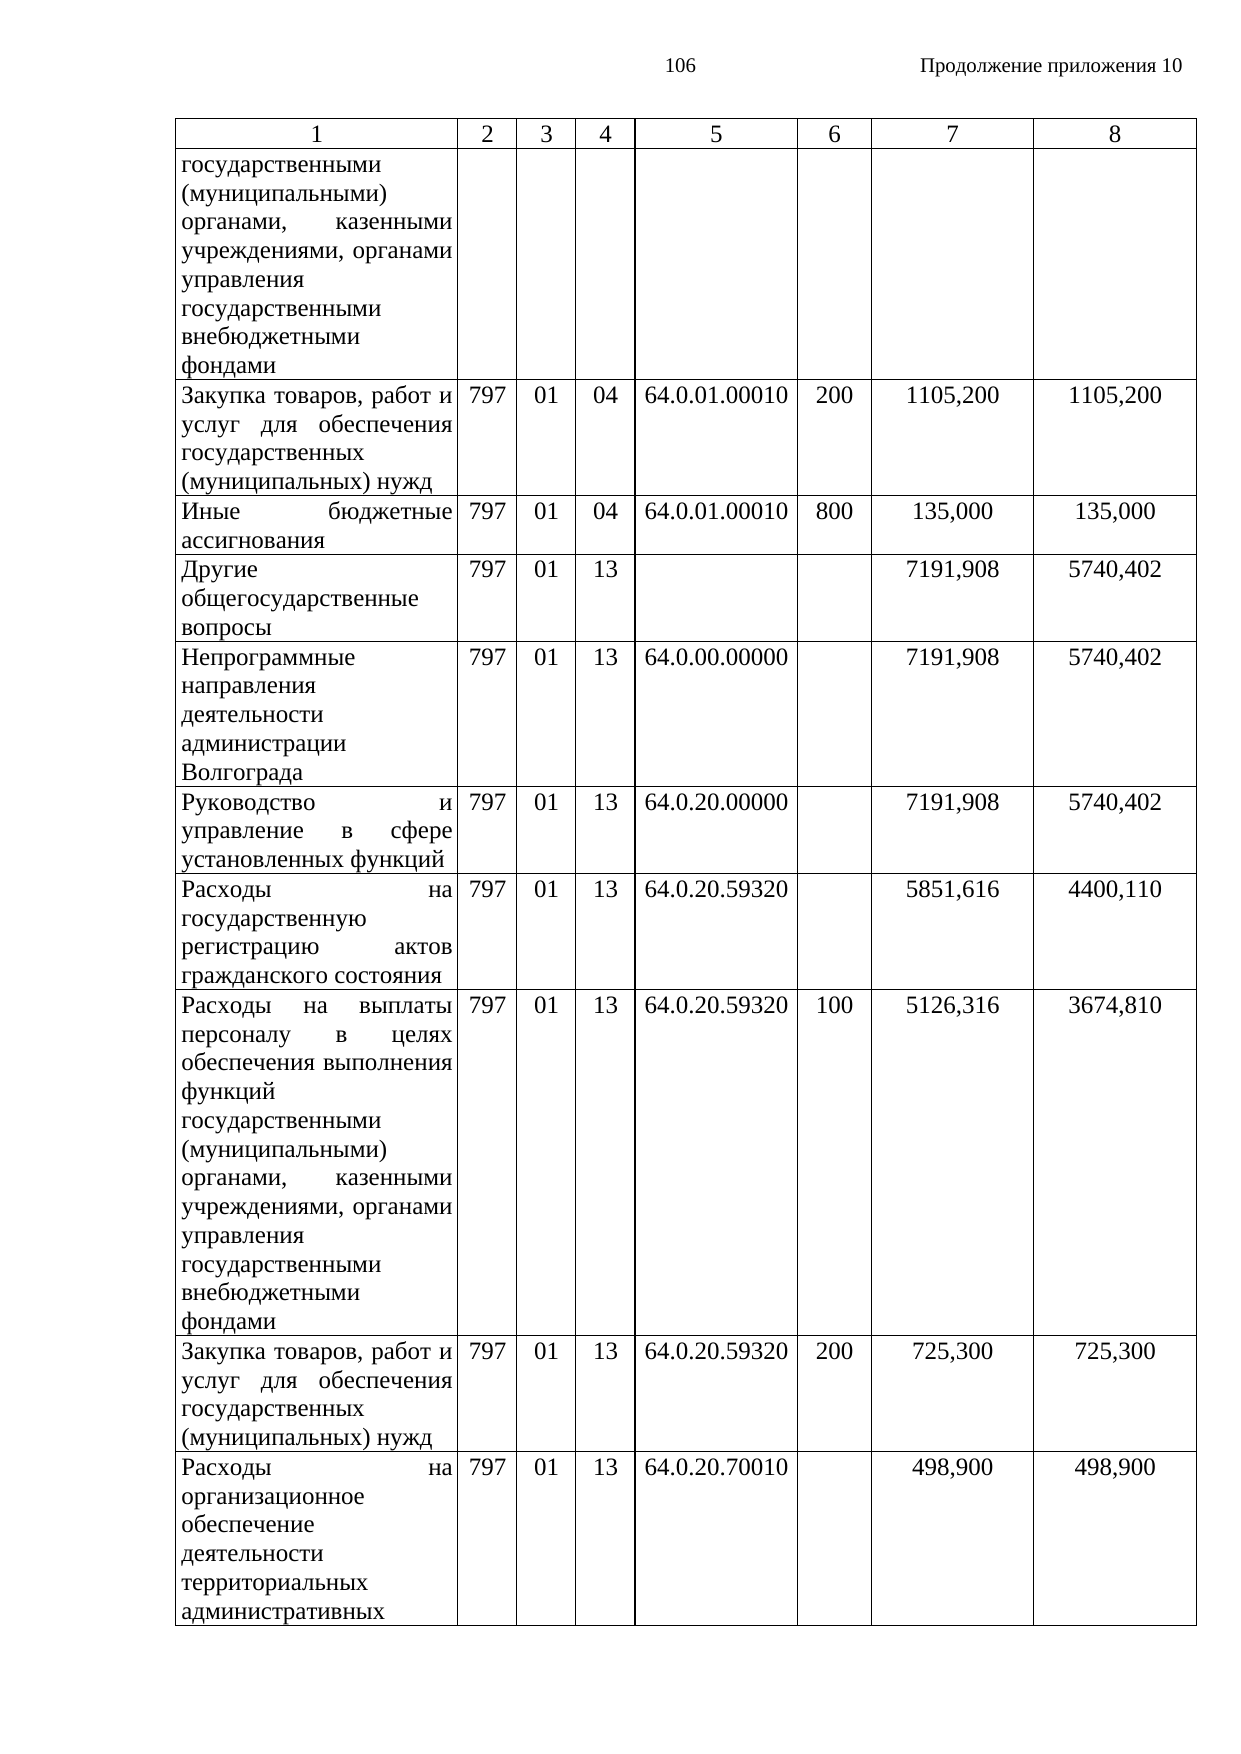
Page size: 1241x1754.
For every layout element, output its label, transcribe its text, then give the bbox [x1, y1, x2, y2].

table_header 3 [517, 119, 575, 148]
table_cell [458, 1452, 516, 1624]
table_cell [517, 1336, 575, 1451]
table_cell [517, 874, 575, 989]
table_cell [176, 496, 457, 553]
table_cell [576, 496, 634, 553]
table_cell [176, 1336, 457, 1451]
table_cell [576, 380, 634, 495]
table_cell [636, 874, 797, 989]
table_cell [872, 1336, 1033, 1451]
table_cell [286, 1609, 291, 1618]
table_header 1 [176, 119, 457, 148]
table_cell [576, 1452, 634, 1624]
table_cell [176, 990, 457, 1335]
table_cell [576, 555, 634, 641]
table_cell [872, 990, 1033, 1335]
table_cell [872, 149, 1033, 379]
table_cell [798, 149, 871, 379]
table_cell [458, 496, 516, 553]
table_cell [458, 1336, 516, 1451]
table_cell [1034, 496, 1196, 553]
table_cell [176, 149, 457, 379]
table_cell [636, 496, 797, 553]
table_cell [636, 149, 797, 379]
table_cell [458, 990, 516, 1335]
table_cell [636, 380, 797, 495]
table_header 7 [872, 119, 1033, 148]
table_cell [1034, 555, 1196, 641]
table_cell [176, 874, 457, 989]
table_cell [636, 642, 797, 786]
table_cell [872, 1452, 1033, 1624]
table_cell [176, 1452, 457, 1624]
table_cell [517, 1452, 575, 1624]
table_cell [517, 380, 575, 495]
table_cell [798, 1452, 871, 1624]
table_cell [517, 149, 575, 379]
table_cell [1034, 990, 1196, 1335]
table_header 8 [1034, 119, 1196, 148]
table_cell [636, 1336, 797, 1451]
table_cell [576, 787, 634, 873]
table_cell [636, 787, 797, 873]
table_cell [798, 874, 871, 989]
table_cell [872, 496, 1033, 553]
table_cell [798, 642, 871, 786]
table_header 6 [798, 119, 871, 148]
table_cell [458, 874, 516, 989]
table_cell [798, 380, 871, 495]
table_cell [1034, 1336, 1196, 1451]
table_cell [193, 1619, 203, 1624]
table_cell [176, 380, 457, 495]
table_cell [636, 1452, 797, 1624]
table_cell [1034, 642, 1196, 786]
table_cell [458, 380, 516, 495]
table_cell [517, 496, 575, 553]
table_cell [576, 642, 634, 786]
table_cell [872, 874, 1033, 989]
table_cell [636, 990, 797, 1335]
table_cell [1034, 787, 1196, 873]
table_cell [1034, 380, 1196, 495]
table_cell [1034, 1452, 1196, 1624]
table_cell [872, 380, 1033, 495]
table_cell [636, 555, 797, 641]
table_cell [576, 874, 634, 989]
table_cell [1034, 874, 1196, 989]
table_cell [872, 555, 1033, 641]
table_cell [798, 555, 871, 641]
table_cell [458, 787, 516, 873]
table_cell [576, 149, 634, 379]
table_header 4 [576, 119, 634, 148]
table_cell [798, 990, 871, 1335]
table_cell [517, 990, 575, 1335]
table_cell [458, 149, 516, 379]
table_header 5 [636, 119, 797, 148]
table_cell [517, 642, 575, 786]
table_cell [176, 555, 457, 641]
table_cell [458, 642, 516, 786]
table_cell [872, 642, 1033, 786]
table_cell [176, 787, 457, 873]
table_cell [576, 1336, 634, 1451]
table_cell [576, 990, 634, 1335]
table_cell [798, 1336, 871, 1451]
table_header 2 [458, 119, 516, 148]
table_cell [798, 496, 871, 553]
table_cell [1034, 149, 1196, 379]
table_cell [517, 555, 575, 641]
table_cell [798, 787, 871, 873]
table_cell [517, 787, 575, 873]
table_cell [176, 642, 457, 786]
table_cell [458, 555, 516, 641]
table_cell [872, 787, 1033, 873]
